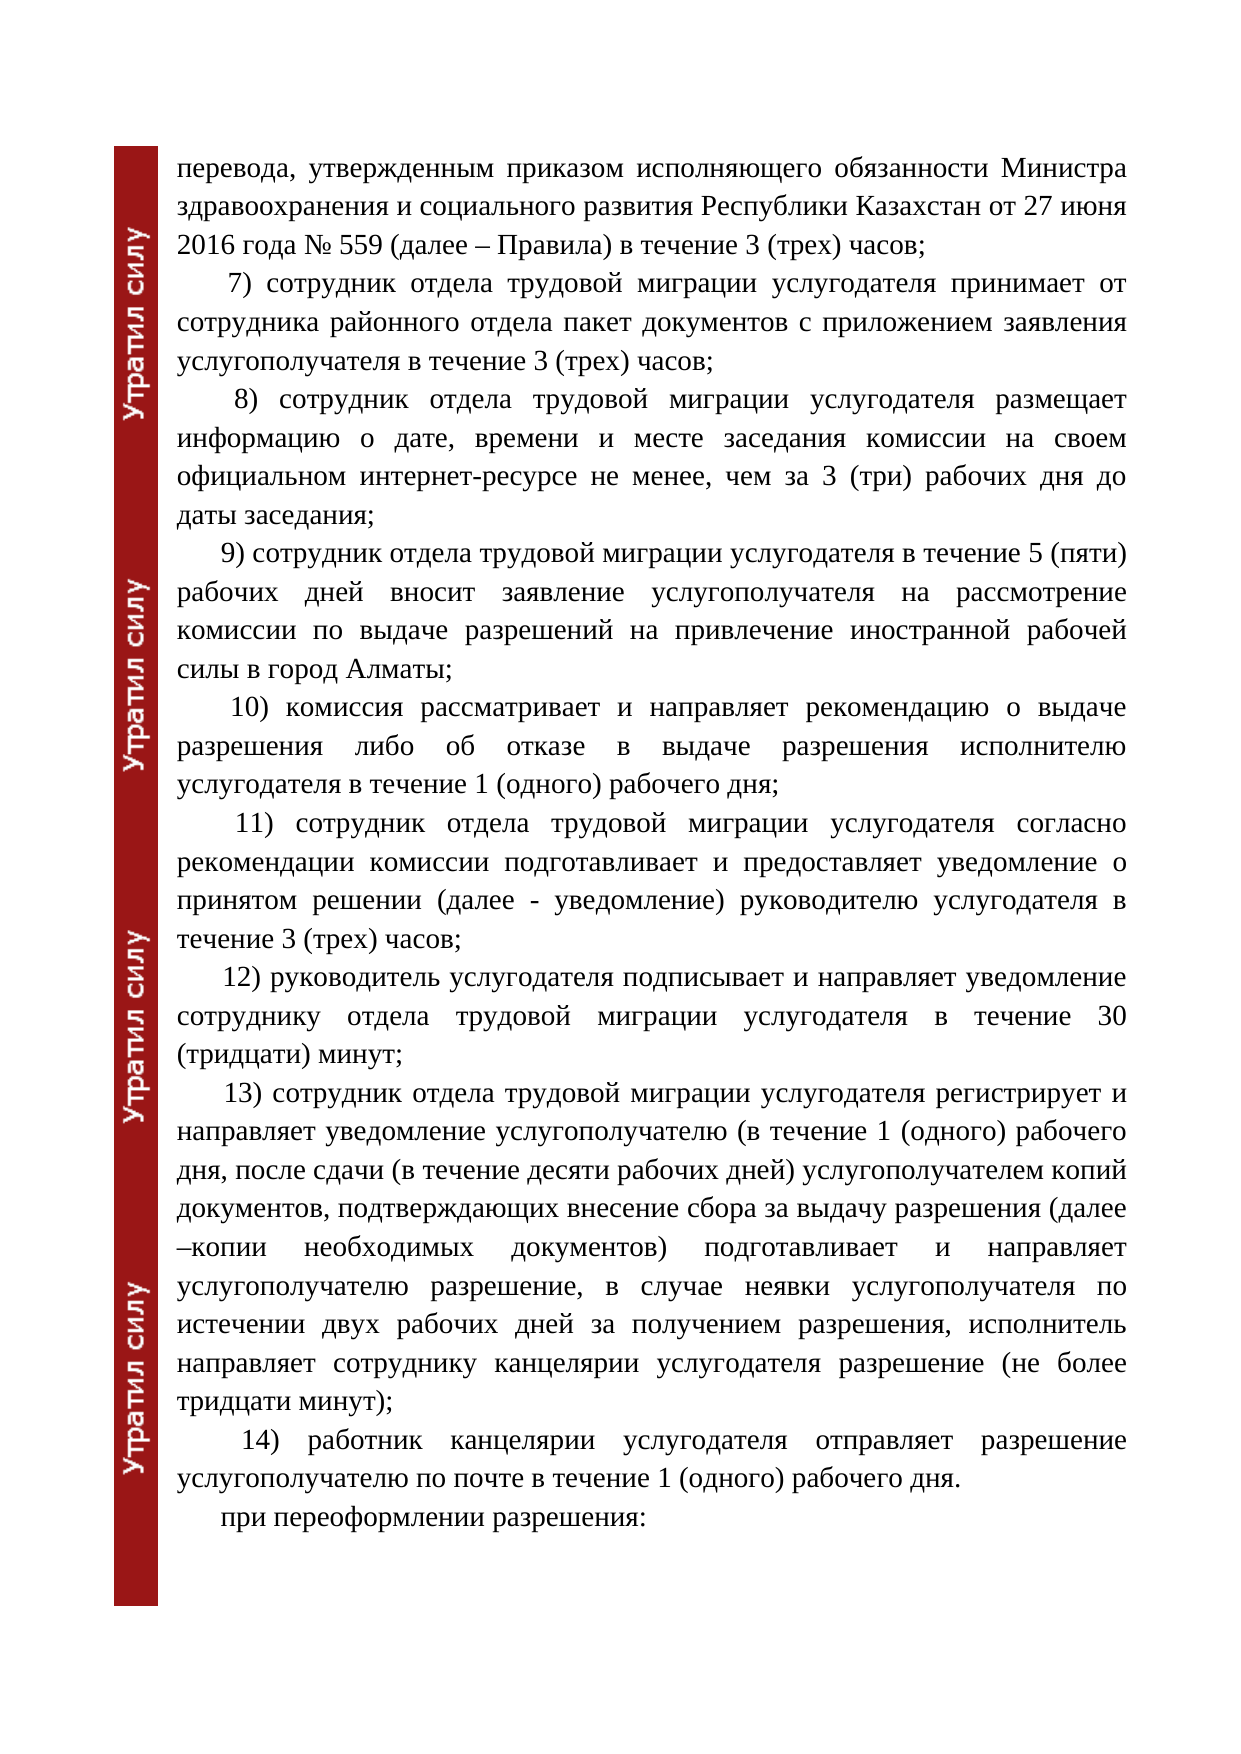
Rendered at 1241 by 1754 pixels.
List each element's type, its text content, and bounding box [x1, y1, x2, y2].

picture [114, 1532, 158, 1606]
picture [114, 1417, 158, 1422]
picture [114, 1070, 158, 1075]
text 13) сотрудник отдела трудовой миграции услугодателя регистрирует и направляет уведомление услугополучателю (в течение 1 (одного) рабочего дня, после сдачи (в течение десяти рабочих дней) услугополучателем копий документов, подтверждающих внесение сбора за выдачу разрешения (далее –копии необходимых документов) подготавливает и направляет услугополучателю разрешение, в случае неявки услугополучателя по истечении двух рабочих дней за получением разрешения, исполнитель направляет сотруднику канцелярии услугодателя разрешение (не более тридцати минут); [112, 1075, 1128, 1417]
picture [114, 261, 158, 266]
text 8) сотрудник отдела трудовой миграции услугодателя размещает информацию о дате, времени и месте заседания комиссии на своем официальном интернет-ресурсе не менее, чем за 3 (три) рабочих дня до даты заседания; [112, 381, 1128, 530]
text 12) руководитель услугодателя подписывает и направляет уведомление сотруднику отдела трудовой миграции услугодателя в течение 30 (тридцати) минут; [112, 959, 1128, 1070]
picture [114, 954, 158, 959]
text 14) работник канцелярии услугодателя отправляет разрешение услугополучателю по почте в течение 1 (одного) рабочего дня. [112, 1422, 1128, 1494]
text 10) комиссия рассматривает и направляет рекомендацию о выдаче разрешения либо об отказе в выдаче разрешения исполнителю услугодателя в течение 1 (одного) рабочего дня; [112, 689, 1128, 800]
text 7) сотрудник отдела трудовой миграции услугодателя принимает от сотрудника районного отдела пакет документов с приложением заявления услугополучателя в течение 3 (трех) часов; [112, 266, 1128, 376]
picture [114, 800, 158, 805]
picture [114, 530, 158, 535]
picture [114, 376, 158, 381]
picture [114, 684, 158, 689]
text 9) сотрудник отдела трудовой миграции услугодателя в течение 5 (пяти) рабочих дней вносит заявление услугополучателя на рассмотрение комиссии по выдаче разрешений на привлечение иностранной рабочей силы в город Алматы; [112, 535, 1128, 684]
text при переоформлении разрешения: [112, 1499, 1128, 1532]
text 11) сотрудник отдела трудовой миграции услугодателя согласно рекомендации комиссии подготавливает и предоставляет уведомление о принятом решении (далее - уведомление) руководителю услугодателя в течение 3 (трех) часов; [112, 805, 1128, 954]
picture [114, 146, 158, 150]
picture [114, 1494, 158, 1499]
